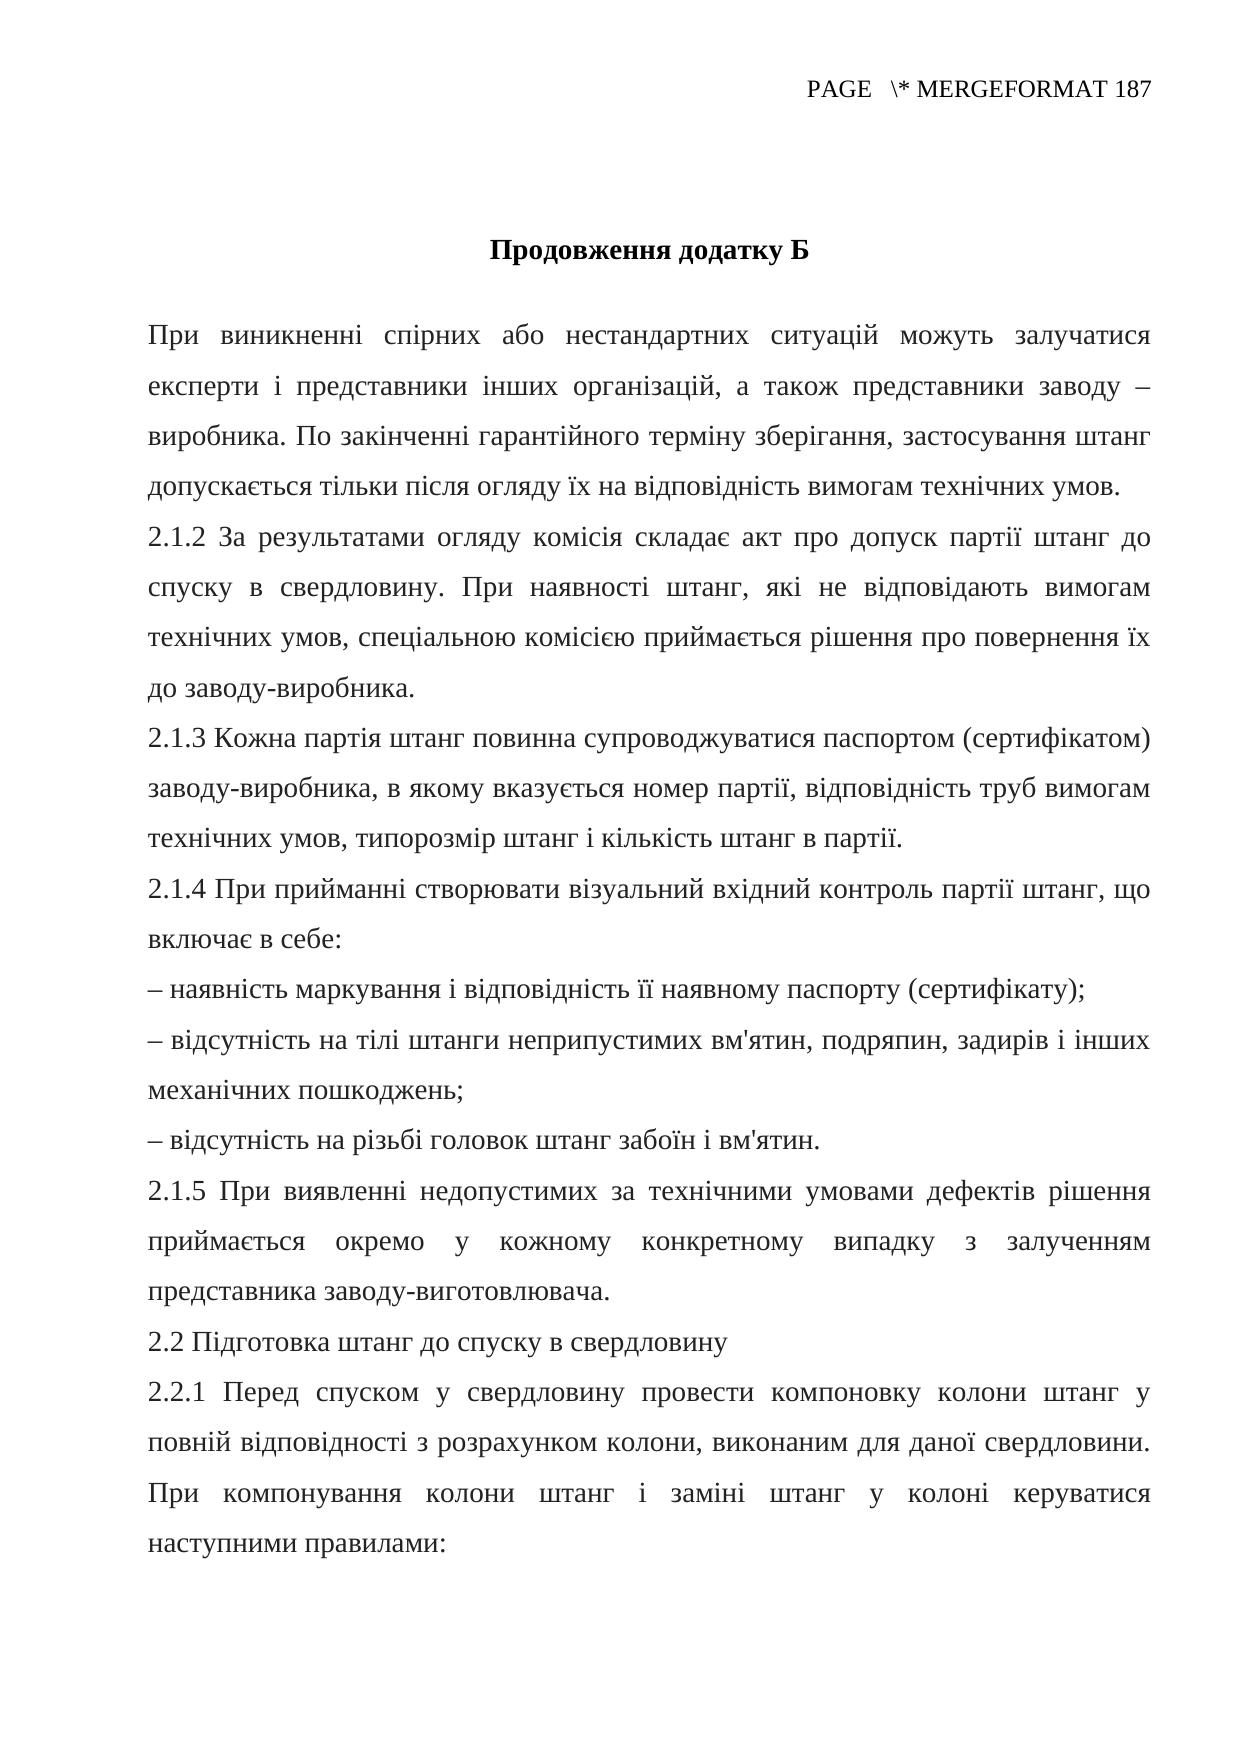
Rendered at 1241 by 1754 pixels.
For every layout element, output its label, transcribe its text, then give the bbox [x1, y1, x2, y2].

text 2.2 Підготовка штанг до спуску в свердловину [148, 1324, 1152, 1357]
text – наявність маркування і відповідність її наявному паспорту (сертифікату); [148, 972, 1152, 1005]
text Продовження додатку Б [148, 232, 1152, 265]
text 2.1.4 При прийманні створювати візуальний вхідний контроль партії штанг, що включає в себе: [148, 871, 1152, 955]
text При виникненні спірних або нестандартних ситуацій можуть залучатися експерти і представники інших організацій, а також представники заводу – виробника. По закінченні гарантійного терміну зберігання, застосування штанг допускається тільки після огляду їх на відповідність вимогам технічних умов. [148, 317, 1152, 502]
text – відсутність на тілі штанги неприпустимих вм'ятин, подряпин, задирів і інших механічних пошкоджень; [148, 1022, 1152, 1106]
text 2.1.3 Кожна партія штанг повинна супроводжуватися паспортом (сертифікатом) заводу-виробника, в якому вказується номер партії, відповідність труб вимогам технічних умов, типорозмір штанг і кількість штанг в партії. [148, 720, 1152, 854]
text – відсутність на різьбі головок штанг забоїн і вм'ятин. [148, 1122, 1152, 1156]
text 2.2.1 Перед спуском у свердловину провести компоновку колони штанг у повній відповідності з розрахунком колони, виконаним для даної свердловини. При компонування колони штанг і заміні штанг у колоні керуватися наступними правилами: [148, 1374, 1152, 1558]
text 2.1.5 При виявленні недопустимих за технічними умовами дефектів рішення приймається окремо у кожному конкретному випадку з залученням представника заводу-виготовлювача. [148, 1173, 1152, 1307]
text 2.1.2 За результатами огляду комісія складає акт про допуск партії штанг до спуску в свердловину. При наявності штанг, які не відповідають вимогам технічних умов, спеціальною комісією приймається рішення про повернення їх до заводу-виробника. [148, 519, 1152, 703]
